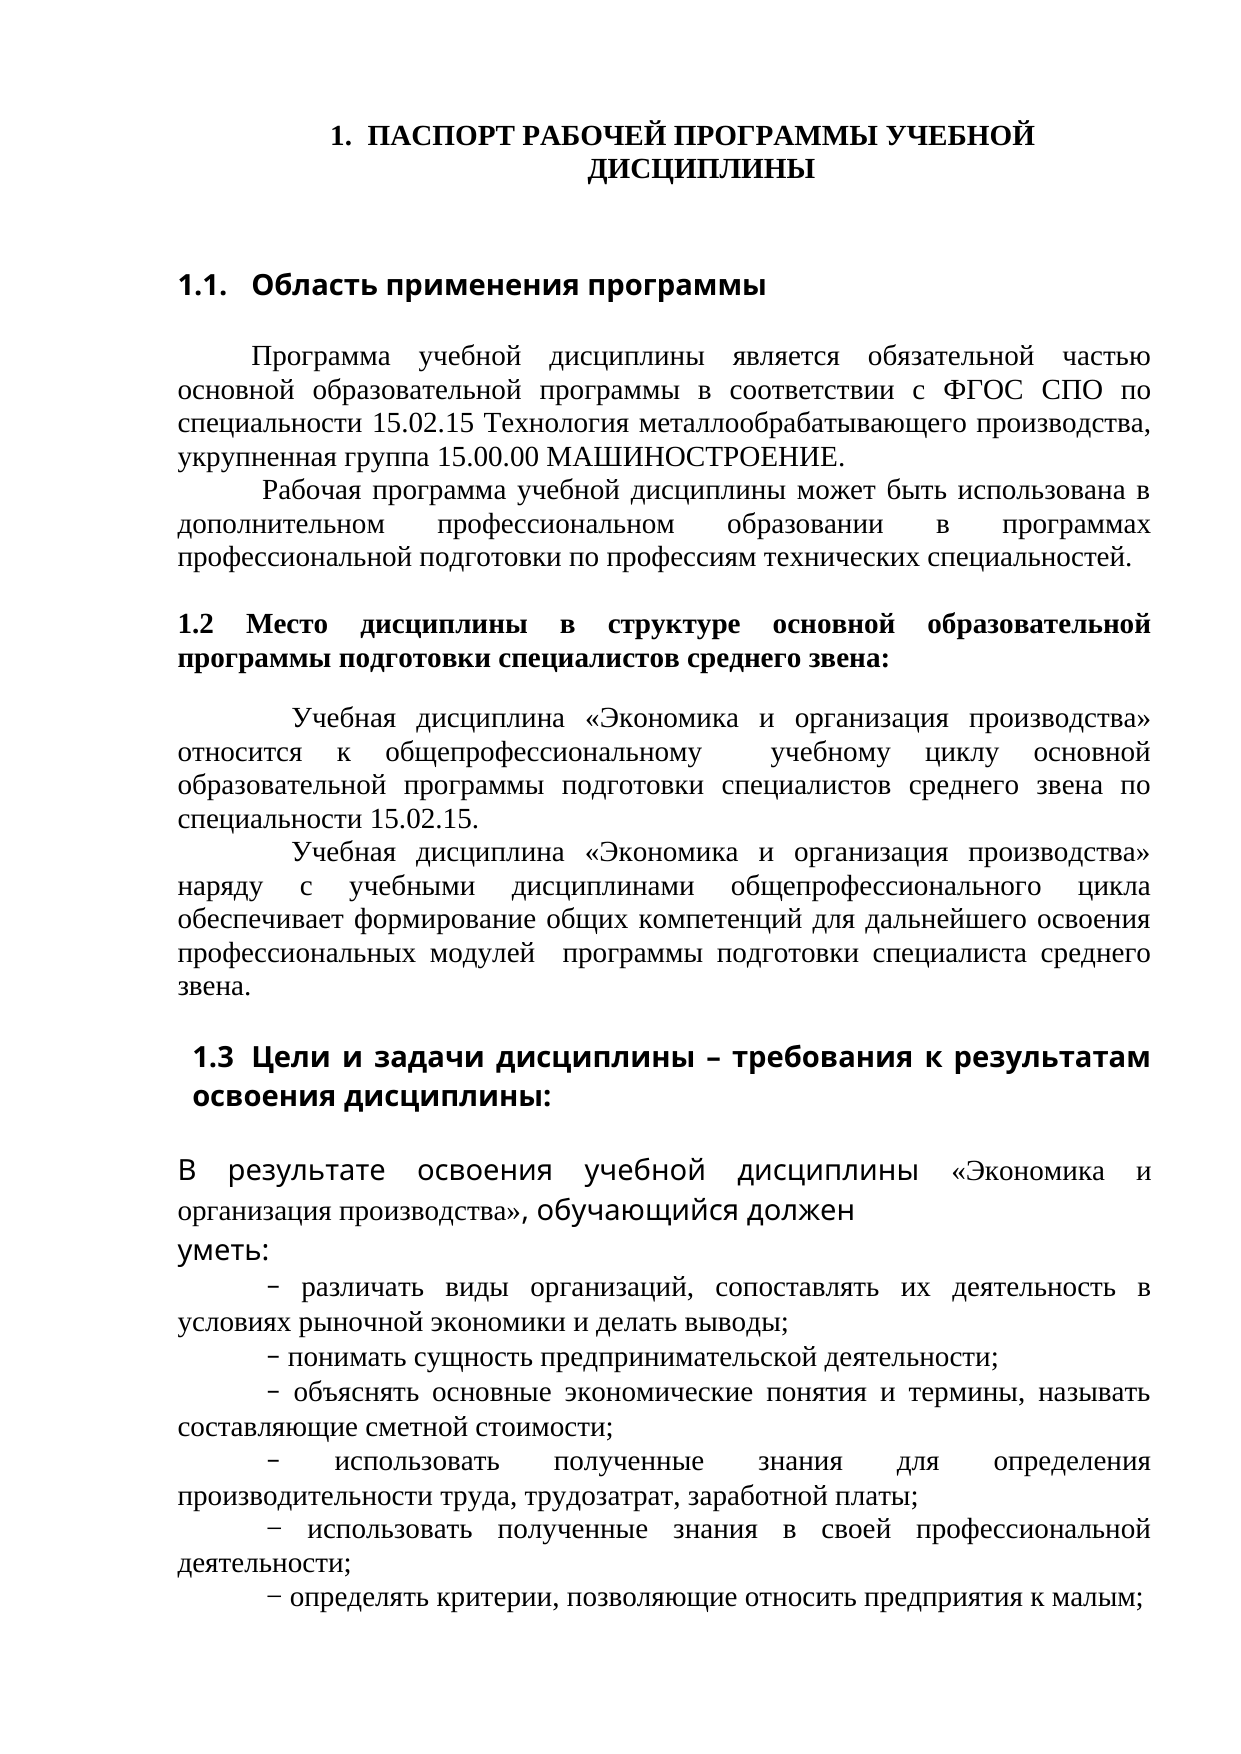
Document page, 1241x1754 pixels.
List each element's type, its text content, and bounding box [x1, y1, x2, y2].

list Область применения программы [177, 264, 1152, 304]
text Учебная дисциплина «Экономика и организация производства» наряду с учебными дисциплинами общепрофессионального цикла обеспечивает формирование общих компетенций для дальнейшего освоения профессиональных модулей программы подготовки специалиста среднего звена. [177, 834, 1152, 1002]
list Цели и задачи дисциплины – требования к результатам освоения дисциплины: [192, 1036, 1152, 1115]
text − различать виды организаций, сопоставлять их деятельность в условиях рыночной экономики и делать выводы; [177, 1268, 1152, 1338]
text Программа учебной дисциплины является обязательной частью основной образовательной программы в соответствии с ФГОС СПО по специальности 15.02.15 Технология металлообрабатывающего производства, укрупненная группа 15.00.00 МАШИНОСТРОЕНИЕ. [177, 338, 1152, 472]
text 1.2 Место дисциплины в структуре основной образовательной программы подготовки специалистов среднего звена: [177, 607, 1152, 674]
text − определять критерии, позволяющие относить предприятия к малым; [177, 1579, 1152, 1612]
text В результате освоения учебной дисциплины «Экономика и организация производства», обучающийся должен [177, 1149, 1152, 1229]
text Учебная дисциплина «Экономика и организация производства» относится к общепрофессиональному учебному циклу основной образовательной программы подготовки специалистов среднего звена по специальности 15.02.15. [177, 700, 1152, 834]
subtitle ПАСПОРТ РАБОЧЕЙ ПРОГРАММЫ УЧЕБНОЙ ДИСЦИпЛиНЫ [213, 118, 1152, 185]
text − использовать полученные знания в своей профессиональной деятельности; [177, 1512, 1152, 1579]
text Рабочая программа учебной дисциплины может быть использована в дополнительном профессиональном образовании в программах профессиональной подготовки по профессиям технических специальностей. [177, 472, 1152, 573]
text уметь: [177, 1229, 1152, 1268]
text − объяснять основные экономические понятия и термины, называть составляющие сметной стоимости; [177, 1373, 1152, 1442]
text − понимать сущность предпринимательской деятельности; [177, 1338, 1152, 1373]
text − использовать полученные знания для определения производительности труда, трудозатрат, заработной платы; [177, 1442, 1152, 1512]
